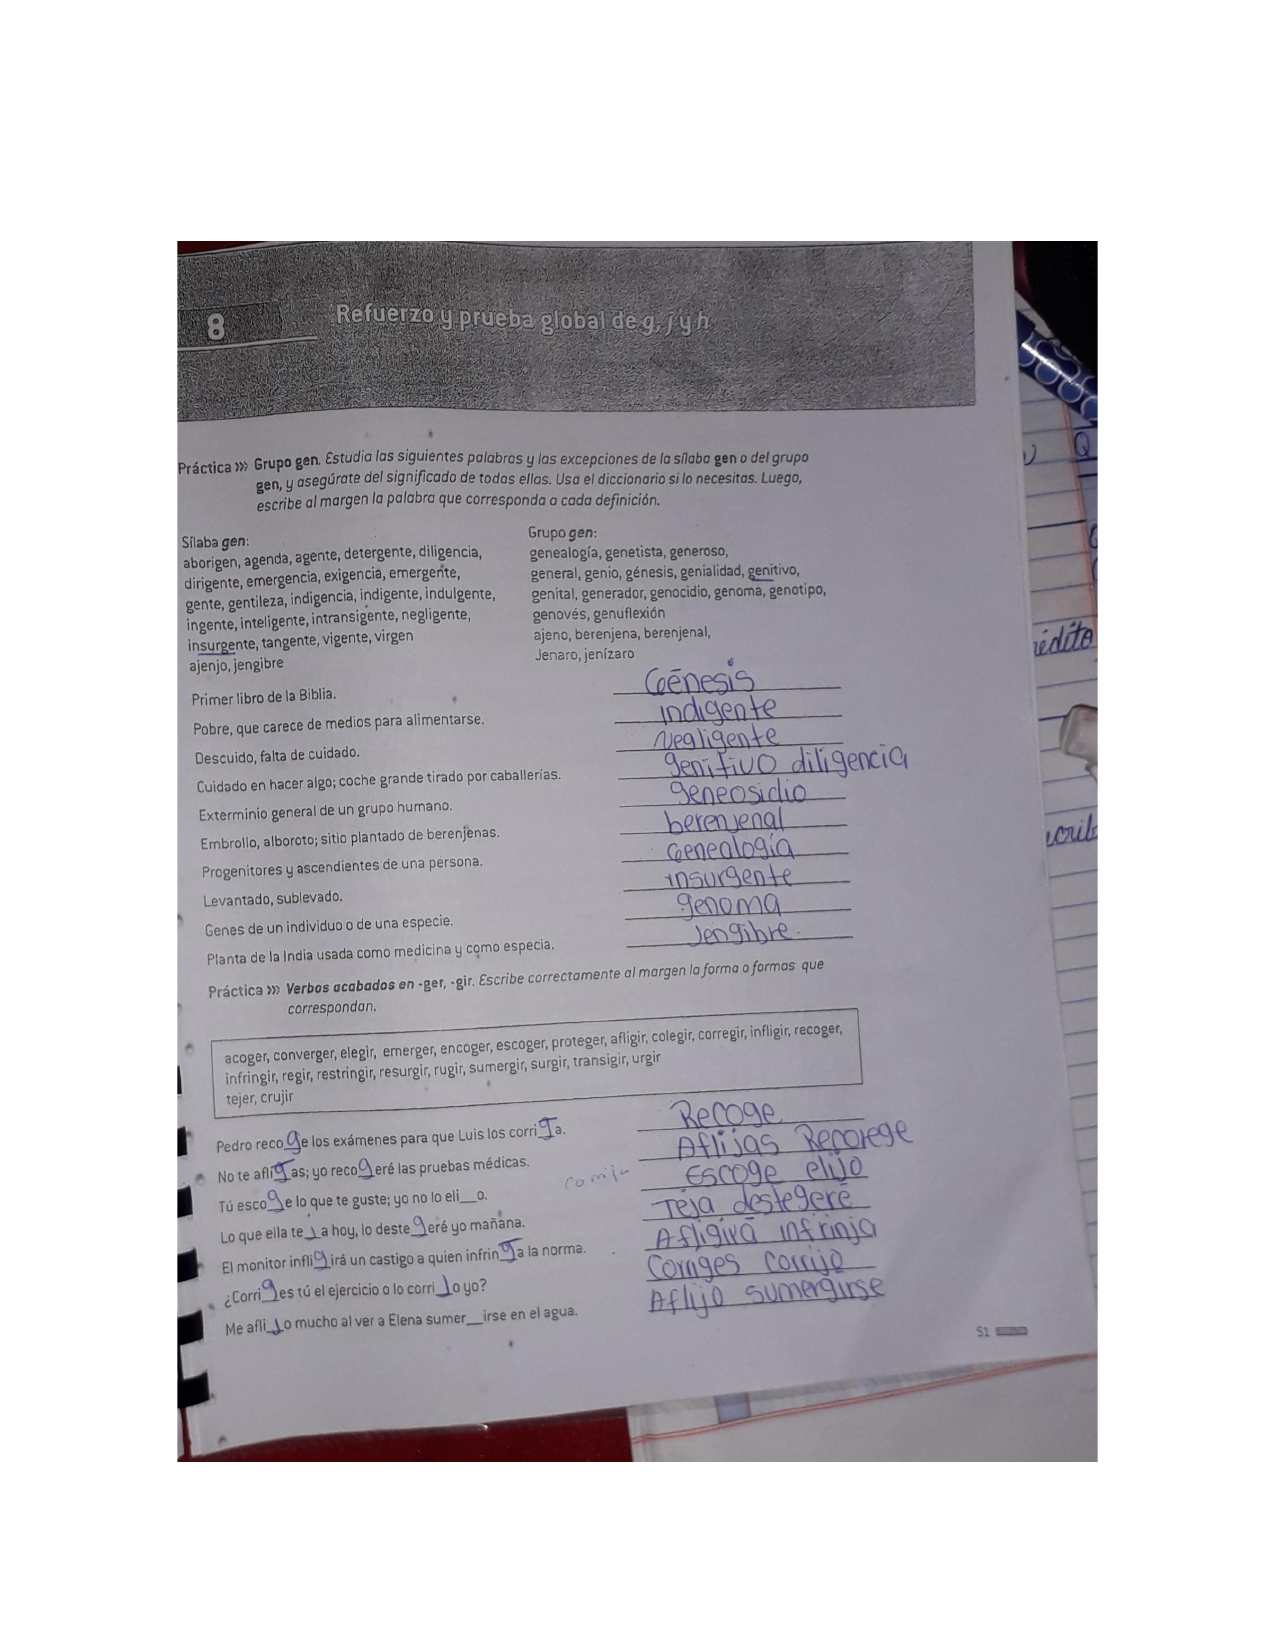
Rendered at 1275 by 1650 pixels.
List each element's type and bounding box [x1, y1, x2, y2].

picture [177, 241, 1098, 1462]
